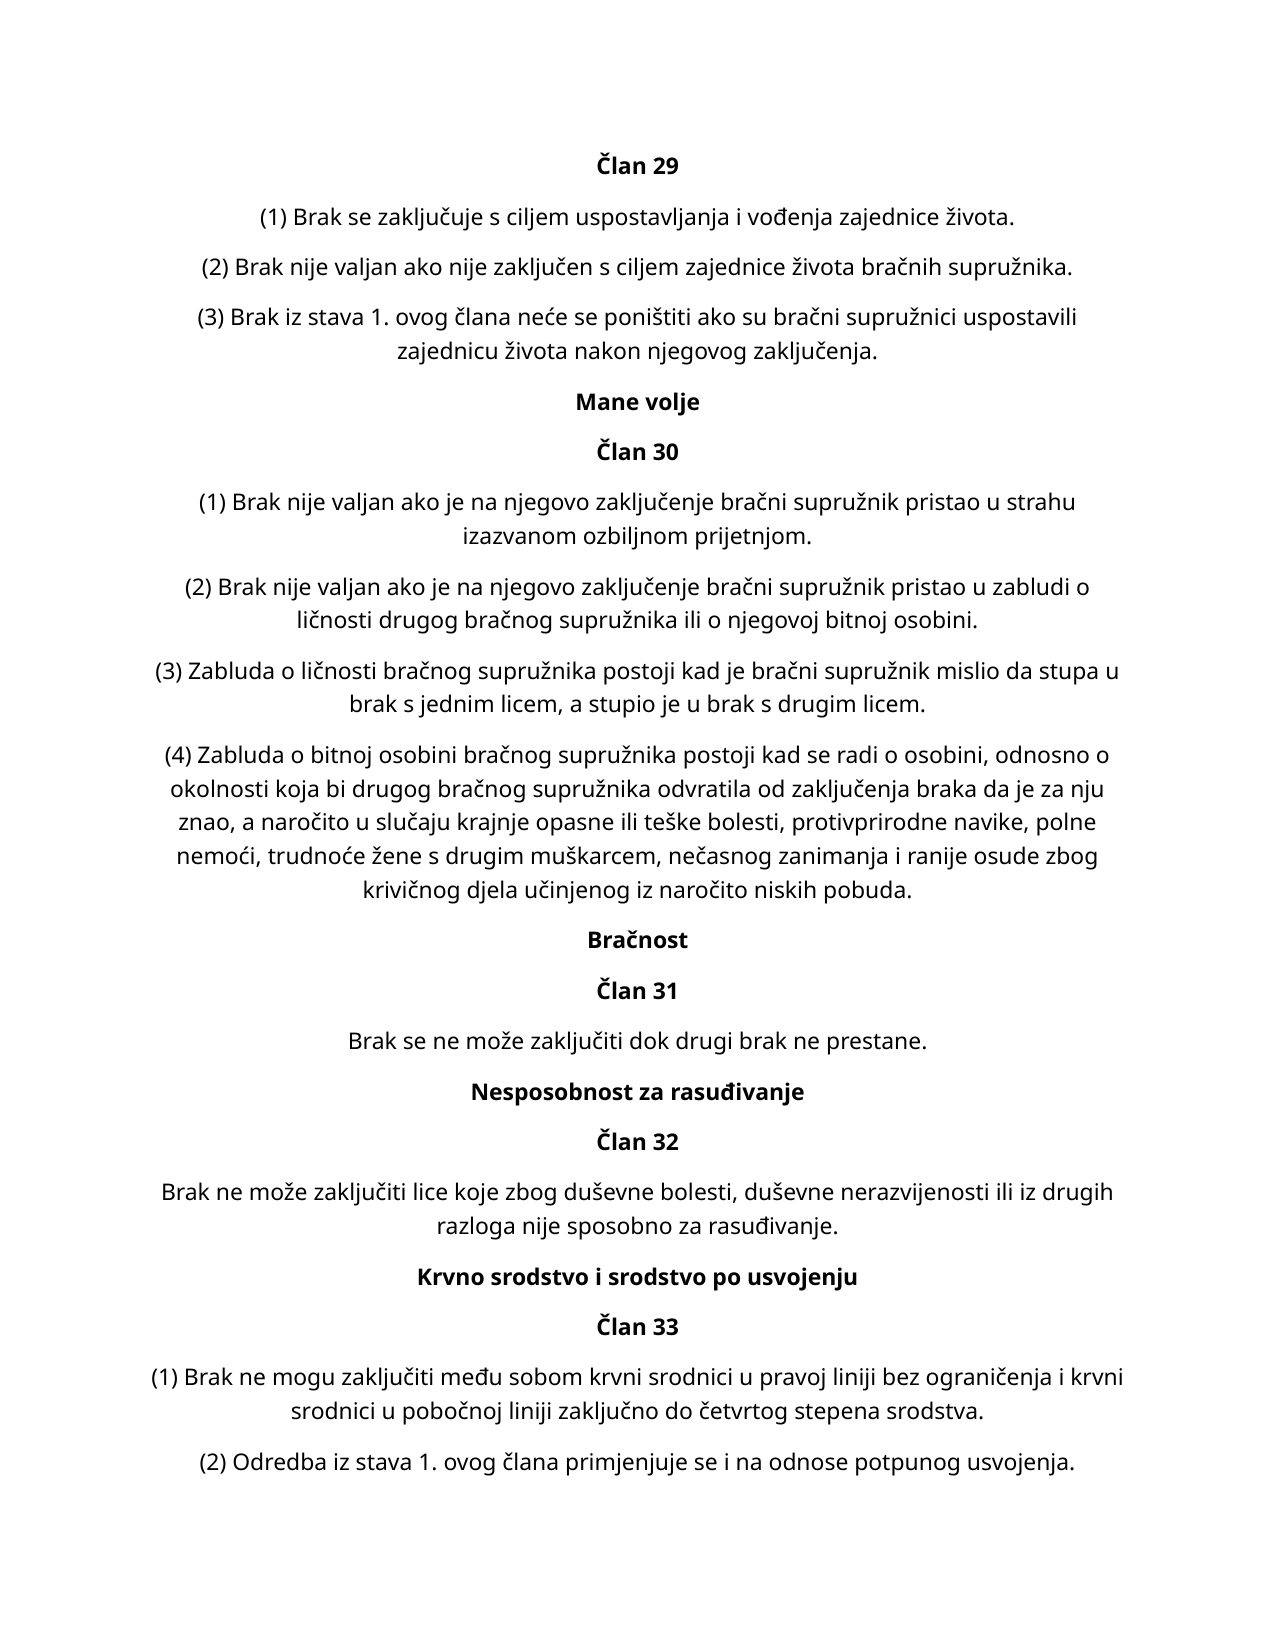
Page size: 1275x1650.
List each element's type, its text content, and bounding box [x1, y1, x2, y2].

text (3) Brak iz stava 1. ovog člana neće se poništiti ako su bračni supružnici uspostavili zajednicu života nakon njegovog zaključenja. [150, 301, 1125, 366]
text Krvno srodstvo i srodstvo po usvojenju [150, 1260, 1125, 1292]
text Član 31 [150, 974, 1125, 1006]
text (2) Odredba iz stava 1. ovog člana primjenjuje se i na odnose potpunog usvojenja. [150, 1445, 1125, 1477]
text (1) Brak se zaključuje s ciljem uspostavljanja i vođenja zajednice života. [150, 200, 1125, 232]
text (4) Zabluda o bitnoj osobini bračnog supružnika postoji kad se radi o osobini, odnosno o okolnosti koja bi drugog bračnog supružnika odvratila od zaključenja braka da je za nju znao, a naročito u slučaju krajnje opasne ili teške bolesti, protivprirodne navike, polne nemoći, trudnoće žene s drugim muškarcem, nečasnog zanimanja i ranije osude zbog krivičnog djela učinjenog iz naročito niskih pobuda. [150, 739, 1125, 905]
text Član 33 [150, 1311, 1125, 1342]
text (2) Brak nije valjan ako je na njegovo zaključenje bračni supružnik pristao u zabludi o ličnosti drugog bračnog supružnika ili o njegovoj bitnoj osobini. [150, 570, 1125, 635]
text Bračnost [150, 924, 1125, 955]
text (2) Brak nije valjan ako nije zaključen s ciljem zajednice života bračnih supružnika. [150, 251, 1125, 282]
text Član 29 [150, 150, 1125, 181]
text (1) Brak nije valjan ako je na njegovo zaključenje bračni supružnik pristao u strahu izazvanom ozbiljnom prijetnjom. [150, 486, 1125, 551]
text Član 32 [150, 1126, 1125, 1157]
text (3) Zabluda o ličnosti bračnog supružnika postoji kad je bračni supružnik mislio da stupa u brak s jednim licem, a stupio je u brak s drugim licem. [150, 654, 1125, 719]
text Mane volje [150, 385, 1125, 417]
text Član 30 [150, 436, 1125, 467]
text Brak ne može zaključiti lice koje zbog duševne bolesti, duševne nerazvijenosti ili iz drugih razloga nije sposobno za rasuđivanje. [150, 1176, 1125, 1241]
text Nesposobnost za rasuđivanje [150, 1075, 1125, 1107]
text (1) Brak ne mogu zaključiti među sobom krvni srodnici u pravoj liniji bez ograničenja i krvni srodnici u pobočnoj liniji zaključno do četvrtog stepena srodstva. [150, 1361, 1125, 1426]
text Brak se ne može zaključiti dok drugi brak ne prestane. [150, 1025, 1125, 1056]
